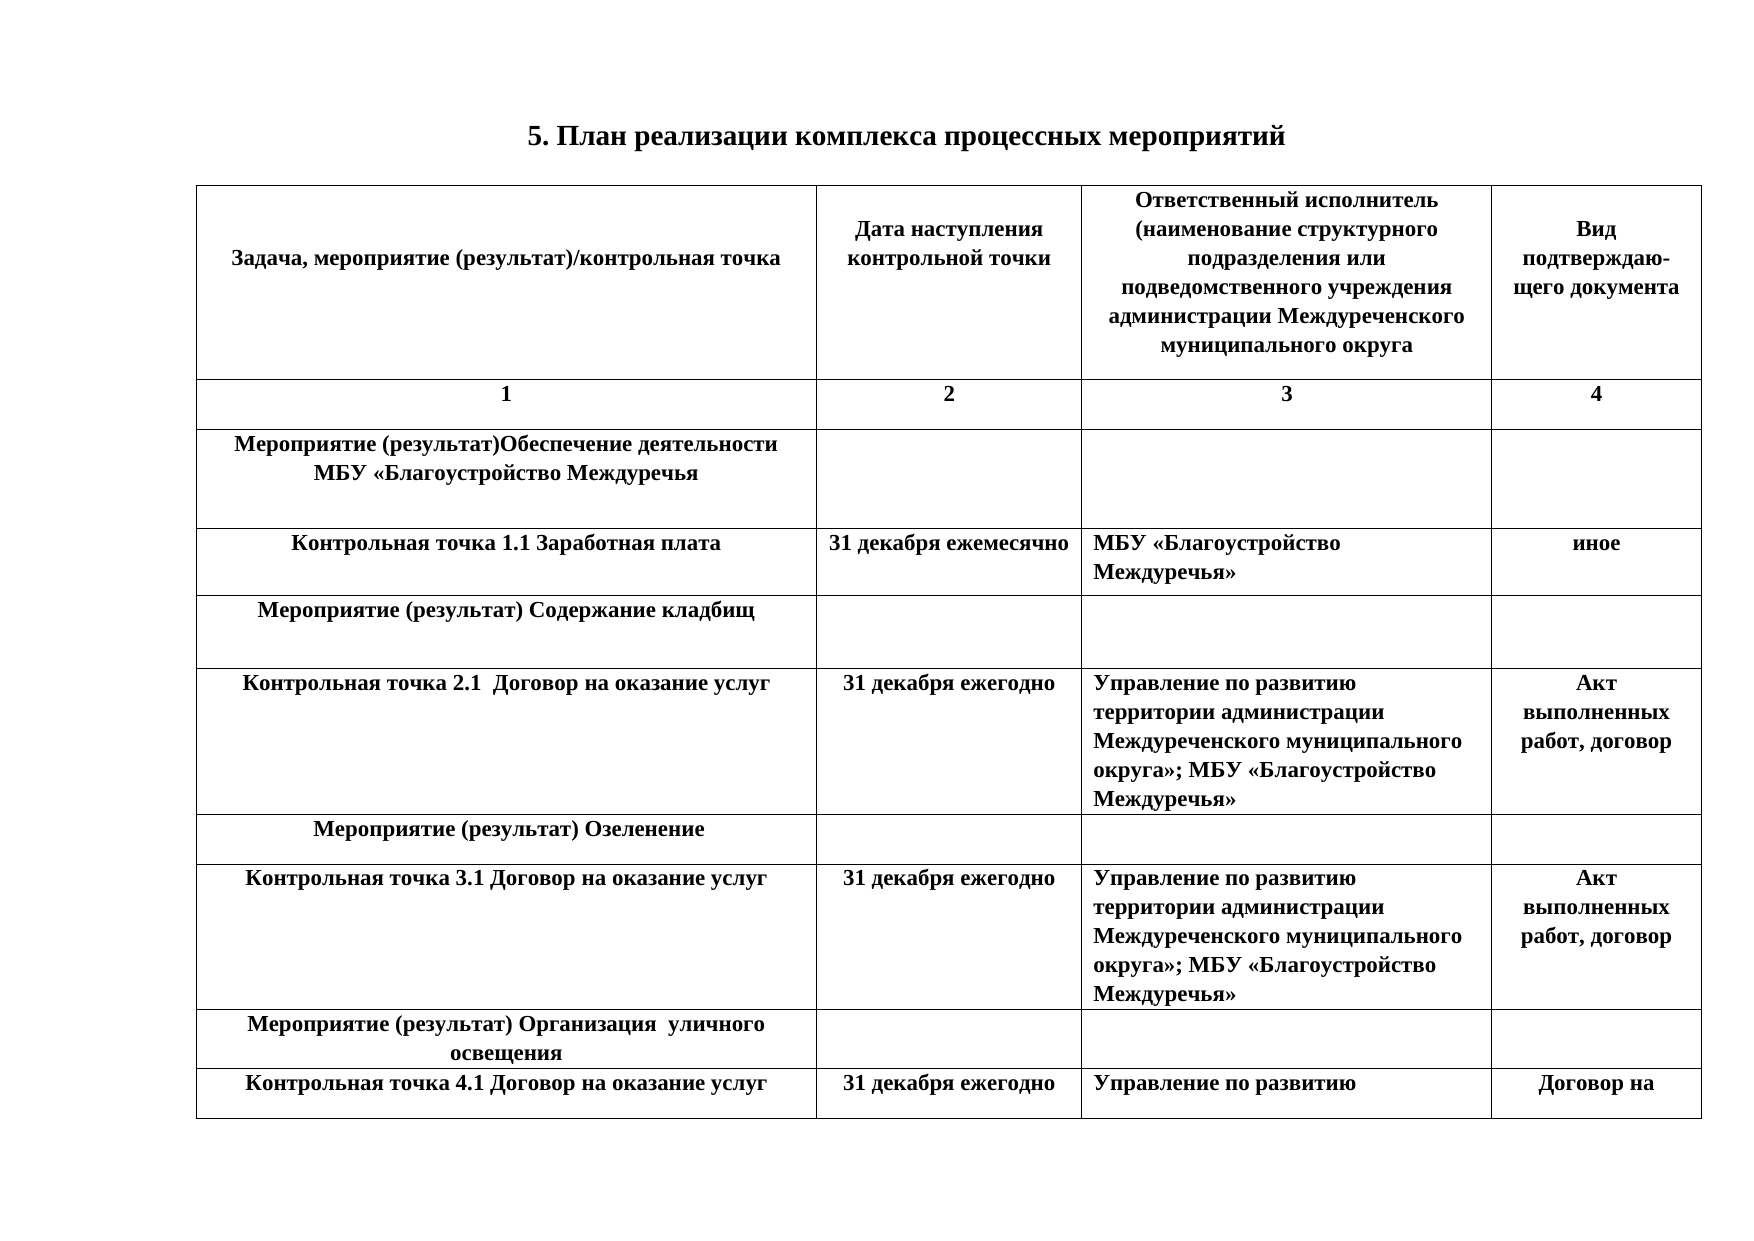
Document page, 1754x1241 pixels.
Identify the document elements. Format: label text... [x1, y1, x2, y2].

table_cell 31 декабря ежегодно [817, 1069, 1081, 1118]
table_cell [1492, 596, 1701, 668]
table_cell [1492, 430, 1701, 528]
table_cell 31 декабря ежегодно [817, 669, 1081, 813]
text 5. План реализации комплекса процессных мероприятий [148, 118, 1665, 152]
table_cell 1 [197, 380, 816, 429]
table_cell 3 [1082, 380, 1491, 429]
table_cell 31 декабря ежемесячно [817, 529, 1081, 594]
table_cell [1082, 815, 1491, 863]
table_cell Контрольная точка 2.1 Договор на оказание услуг [197, 669, 816, 813]
table_header Дата наступления контрольной точки [817, 186, 1081, 379]
table_cell 31 декабря ежегодно [817, 865, 1081, 1009]
table_cell Мероприятие (результат) Организация уличного освещения [197, 1010, 816, 1068]
table_cell Акт выполненных работ, договор [1492, 669, 1701, 813]
table_header Ответственный исполнитель (наименование структурного подразделения или подведомственного учреждения администрации Междуреченского муниципального округа [1082, 186, 1491, 379]
table_cell 2 [817, 380, 1081, 429]
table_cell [197, 1069, 816, 1118]
table_cell [1492, 1010, 1701, 1068]
table_cell [817, 1010, 1081, 1068]
table_cell Контрольная точка 3.1 Договор на оказание услуг [197, 865, 816, 1009]
table_cell МБУ «Благоустройство Междуречья» [1082, 529, 1491, 594]
table_header Задача, мероприятие (результат)/контрольная точка [197, 186, 816, 379]
table_cell [817, 430, 1081, 528]
table_cell [817, 596, 1081, 668]
table_cell [817, 815, 1081, 863]
table_cell [1082, 596, 1491, 668]
table_cell иное [1492, 529, 1701, 594]
table_cell Акт выполненных работ, договор [1492, 865, 1701, 1009]
table_cell [1492, 815, 1701, 863]
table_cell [1082, 1069, 1491, 1118]
table_cell Управление по развитию территории администрации Междуреченского муниципального округа»; МБУ «Благоустройство Междуречья» [1082, 865, 1491, 1009]
table_cell [1082, 1010, 1491, 1068]
table_cell Мероприятие (результат) Содержание кладбищ [197, 596, 816, 668]
table_cell Мероприятие (результат)Обеспечение деятельности МБУ «Благоустройство Междуречья [197, 430, 816, 528]
table_cell Контрольная точка 1.1 Заработная плата [197, 529, 816, 594]
table_cell Управление по развитию территории администрации Междуреченского муниципального округа»; МБУ «Благоустройство Междуречья» [1082, 669, 1491, 813]
table_cell 4 [1492, 380, 1701, 429]
table_cell [1082, 430, 1491, 528]
table_cell Мероприятие (результат) Озеленение [197, 815, 816, 863]
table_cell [1492, 1069, 1701, 1118]
table_header Вид подтверждаю- щего документа [1492, 186, 1701, 379]
